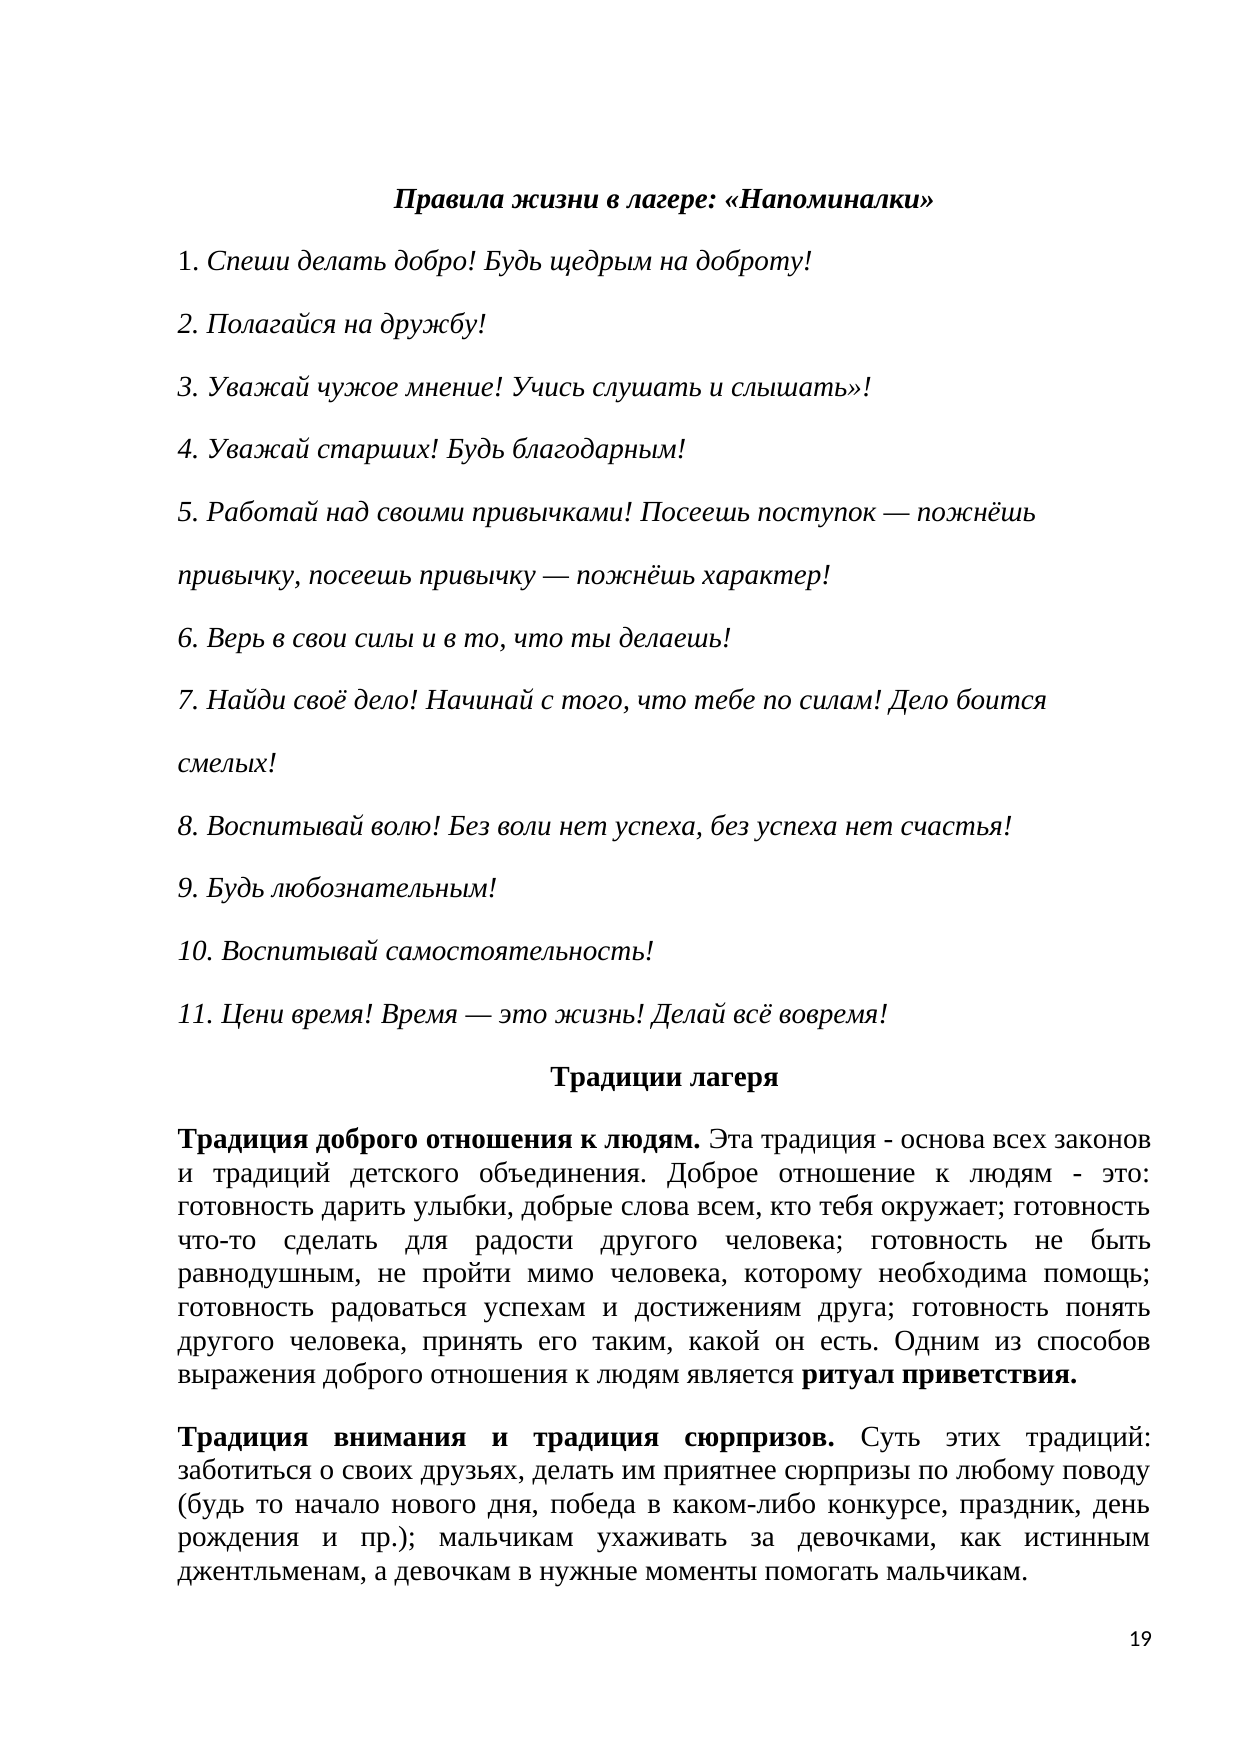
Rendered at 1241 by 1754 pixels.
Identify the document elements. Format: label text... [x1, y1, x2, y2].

text Традиции лагеря [177, 1059, 1152, 1092]
text 6. Верь в свои силы и в то, что ты делаешь! [177, 620, 1152, 653]
text 4. Уважай старших! Будь благодарным! [177, 432, 1152, 465]
text 10. Воспитывай самостоятельность! [177, 933, 1152, 967]
text Правила жизни в лагере: «Напоминалки» [177, 181, 1152, 214]
text 7. Найди своё дело! Начинай с того, что тебе по силам! Дело боится [177, 682, 1152, 716]
text 9. Будь любознательным! [177, 871, 1152, 904]
text 11. Цени время! Время — это жизнь! Делай всё вовремя! [177, 996, 1152, 1029]
text привычку, посеешь привычку — пожнёшь характер! [177, 557, 1152, 591]
text 5. Работай над своими привычками! Посеешь поступок — пожнёшь [177, 494, 1152, 528]
text 3. Уважай чужое мнение! Учись слушать и слышать»! [177, 369, 1152, 402]
text 1. Спеши делать добро! Будь щедрым на доброту! [177, 243, 1152, 277]
text Традиция доброго отношения к людям. Эта традиция - основа всех законов и традиций детского объединения. Доброе отношение к людям - это: готовность дарить улыбки, добрые слова всем, кто тебя окружает; готовность что-то сделать для радости другого человека; готовность не быть равнодушным, не пройти мимо человека, которому необходима помощь; готовность радоваться успехам и достижениям друга; готовность понять другого человека, принять его таким, какой он есть. Одним из способов выражения доброго отношения к людям является ритуал приветствия. [177, 1121, 1152, 1390]
text смелых! [177, 745, 1152, 779]
text 8. Воспитывай волю! Без воли нет успеха, без успеха нет счастья! [177, 808, 1152, 841]
text Традиция внимания и традиция сюрпризов. Суть этих традиций: заботиться о своих друзьях, делать им приятнее сюрпризы по любому поводу (будь то начало нового дня, победа в каком-либо конкурсе, праздник, день рождения и пр.); мальчикам ухаживать за девочками, как истинным джентльменам, а девочкам в нужные моменты помогать мальчикам. [177, 1419, 1152, 1587]
text 2. Полагайся на дружбу! [177, 306, 1152, 340]
